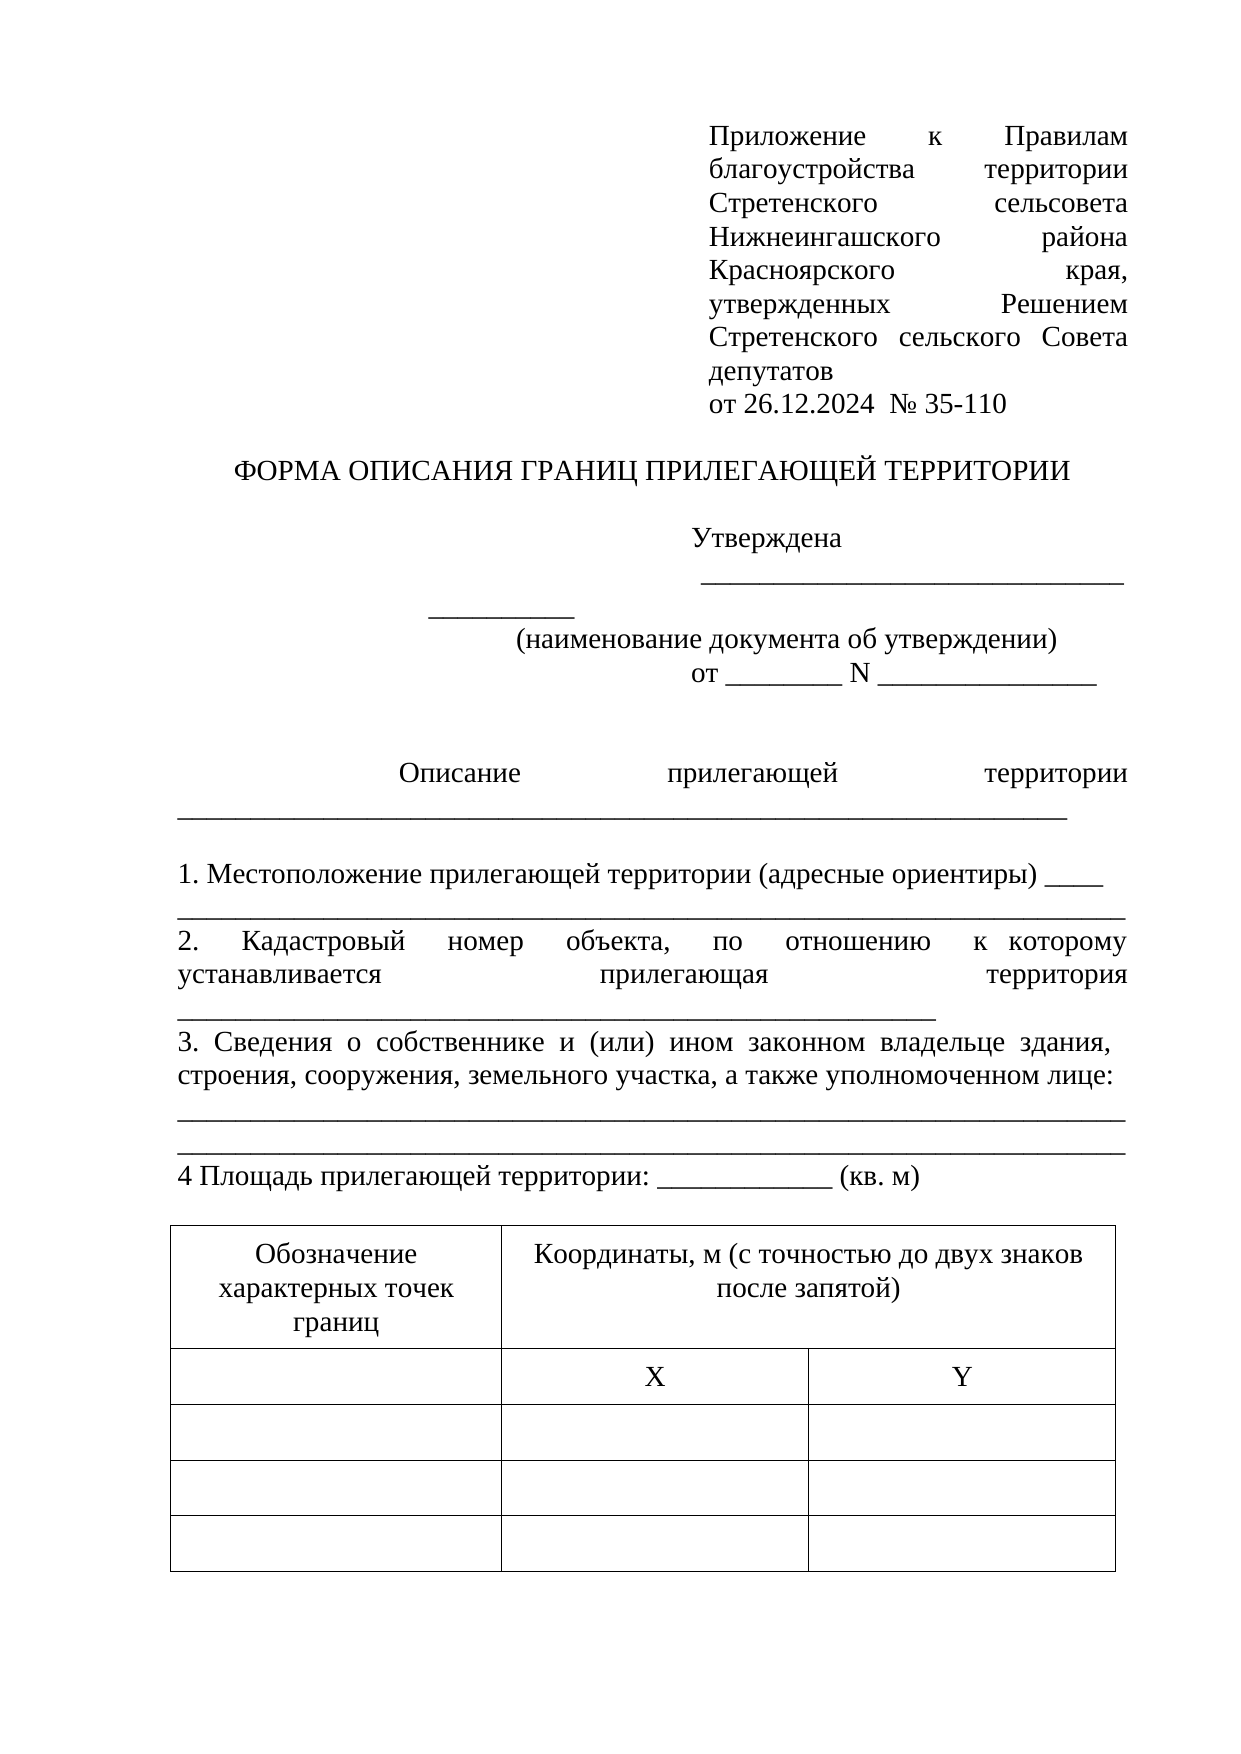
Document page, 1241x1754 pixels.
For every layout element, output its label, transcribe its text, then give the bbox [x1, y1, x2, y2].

text от 26.12.2024 № 35-110 [709, 386, 1128, 420]
table_cell [171, 1461, 501, 1515]
table_header Обозначение характерных точек границ [171, 1226, 501, 1348]
text _________________________________________________________________ [177, 1124, 1128, 1158]
text _________________________________________________________________ [177, 889, 1128, 923]
table_cell [171, 1516, 501, 1571]
table_cell Х [502, 1349, 808, 1404]
text 3. Сведения о собственнике и (или) ином законном владельце здания, [177, 1024, 1128, 1057]
text Утверждена [428, 521, 1128, 554]
table_cell [502, 1461, 808, 1515]
table_cell [502, 1516, 808, 1571]
table_cell [809, 1516, 1115, 1571]
table_cell [809, 1461, 1115, 1515]
text 1. Местоположение прилегающей территории (адресные ориентиры) ____ [177, 856, 1128, 889]
text _________________________________________________________________ [177, 1091, 1128, 1124]
table_cell [171, 1349, 501, 1404]
text Приложение к Правилам благоустройства территории Стретенского сельсовета Нижнеингашского района Красноярского края, утвержденных Решением Стретенского сельского Совета депутатов [709, 118, 1128, 386]
text Описание прилегающей территории _____________________________________________________________ [177, 755, 1128, 822]
text 4 Площадь прилегающей территории: ____________ (кв. м) [177, 1158, 1128, 1191]
table_cell [171, 1405, 501, 1459]
table_cell Y [809, 1349, 1115, 1404]
text ФОРМА ОПИСАНИЯ ГРАНИЦ ПРИЛЕГАЮЩЕЙ ТЕРРИТОРИИ [177, 453, 1128, 487]
text строения, сооружения, земельного участка, а также уполномоченном лице: [177, 1057, 1128, 1091]
table_header Координаты, м (с точностью до двух знаков после запятой) [502, 1226, 1115, 1348]
table_cell [809, 1405, 1115, 1459]
table_cell [502, 1405, 808, 1459]
text _______________________________________ [428, 554, 1128, 621]
text 2. Кадастровый номер объекта, по отношению к которому устанавливается прилегающая территория ____________________________________________________ [177, 923, 1128, 1024]
text (наименование документа об утверждении) [428, 621, 1128, 655]
text от ________ N _______________ [428, 655, 1128, 688]
